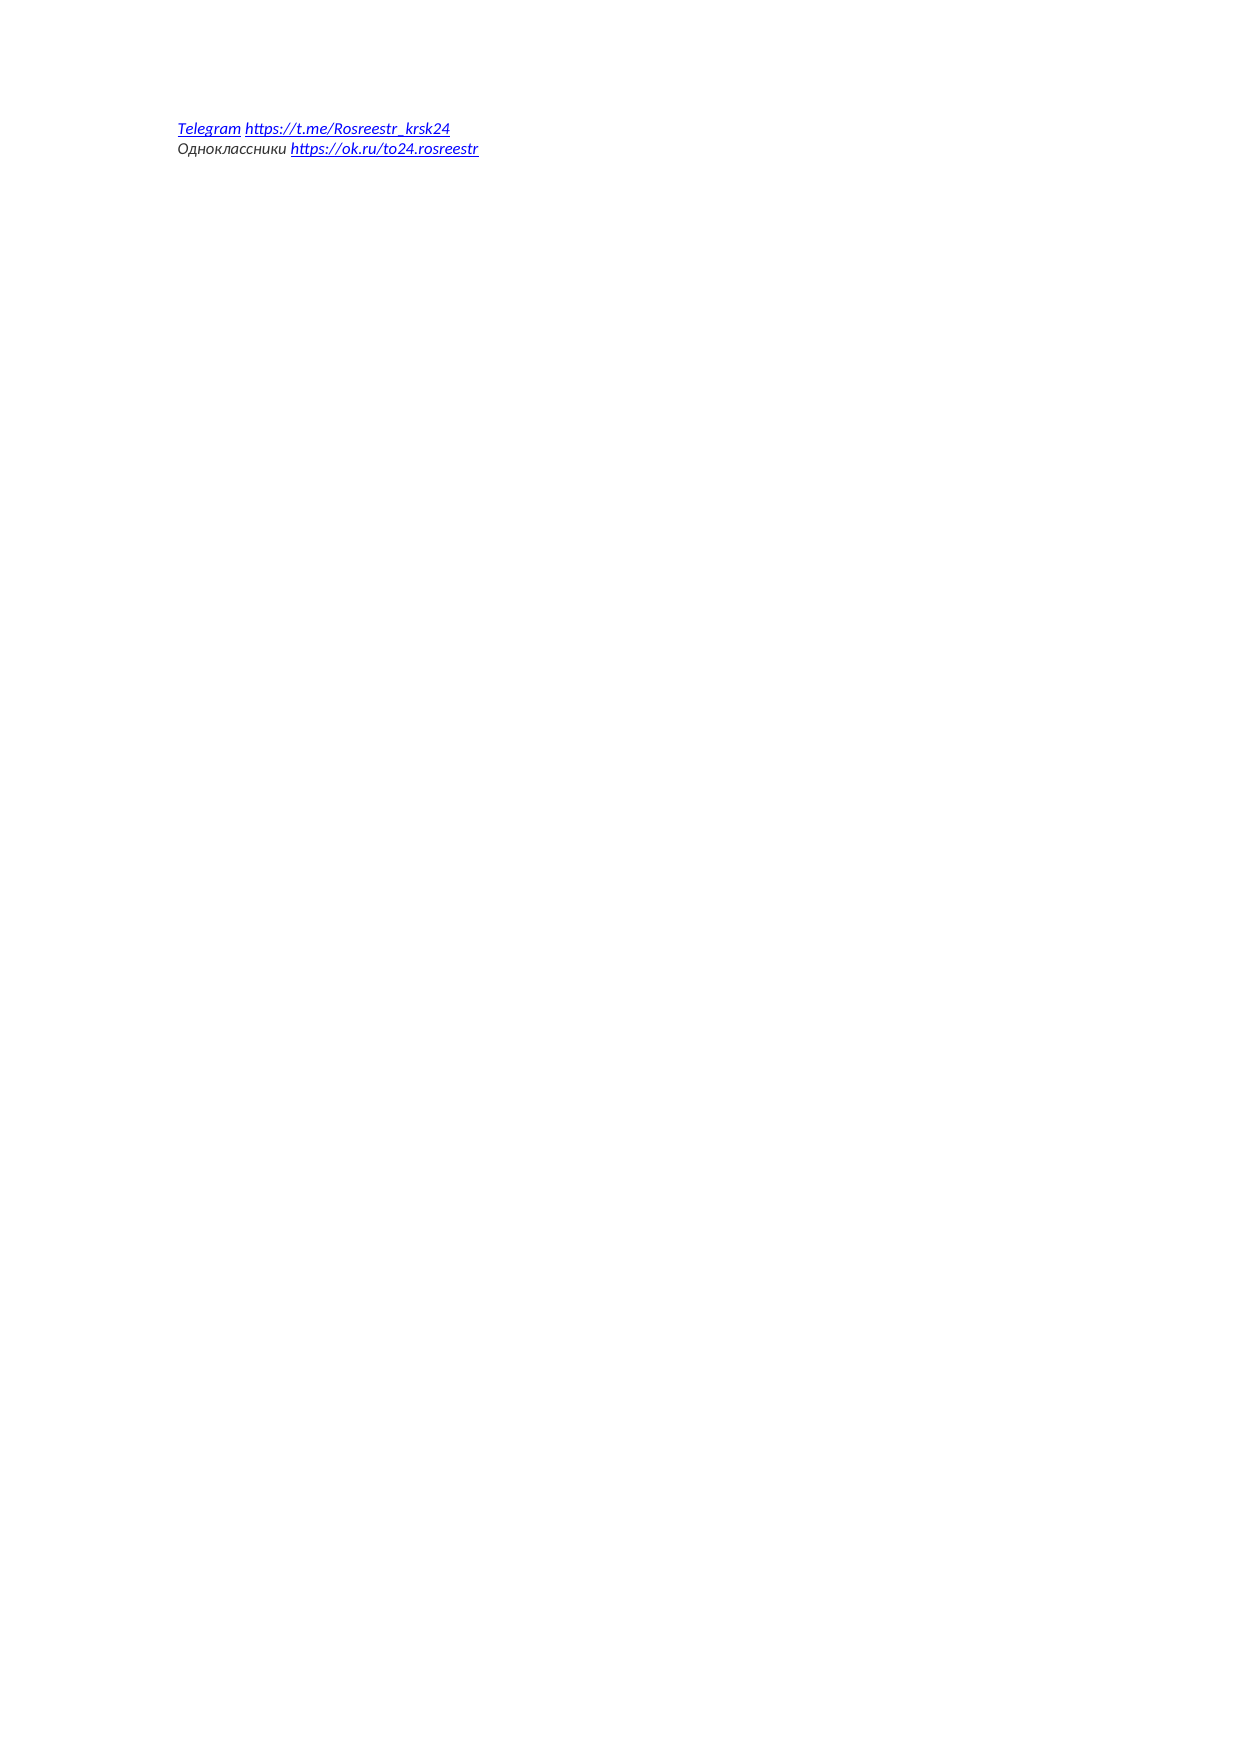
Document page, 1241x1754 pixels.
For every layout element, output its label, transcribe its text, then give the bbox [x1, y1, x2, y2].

text Одноклассники https://ok.ru/to24.rosreestr [177, 138, 1152, 159]
text Telegram https://t.me/Rosreestr_krsk24 [241, 118, 1152, 138]
